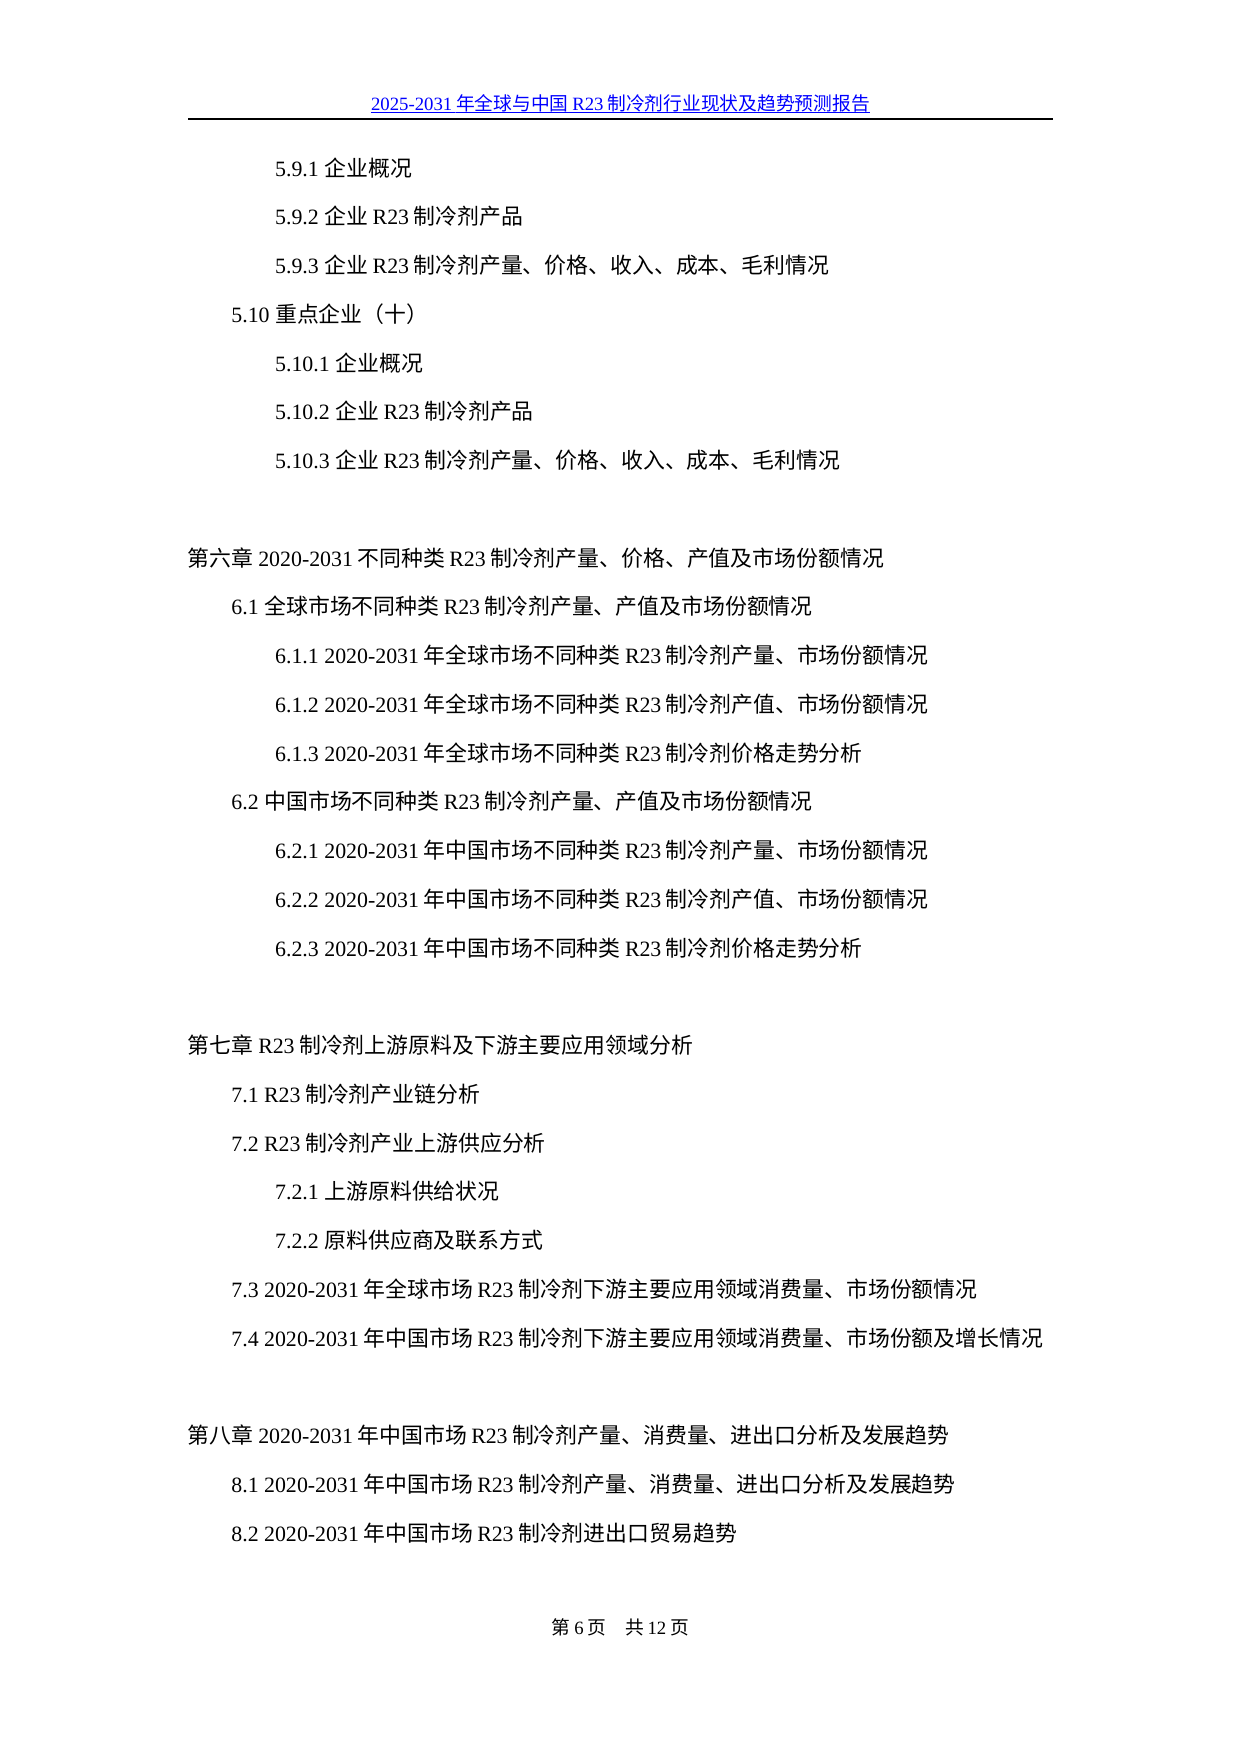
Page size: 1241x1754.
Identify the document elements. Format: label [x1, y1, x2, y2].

text [187, 150, 1053, 1548]
